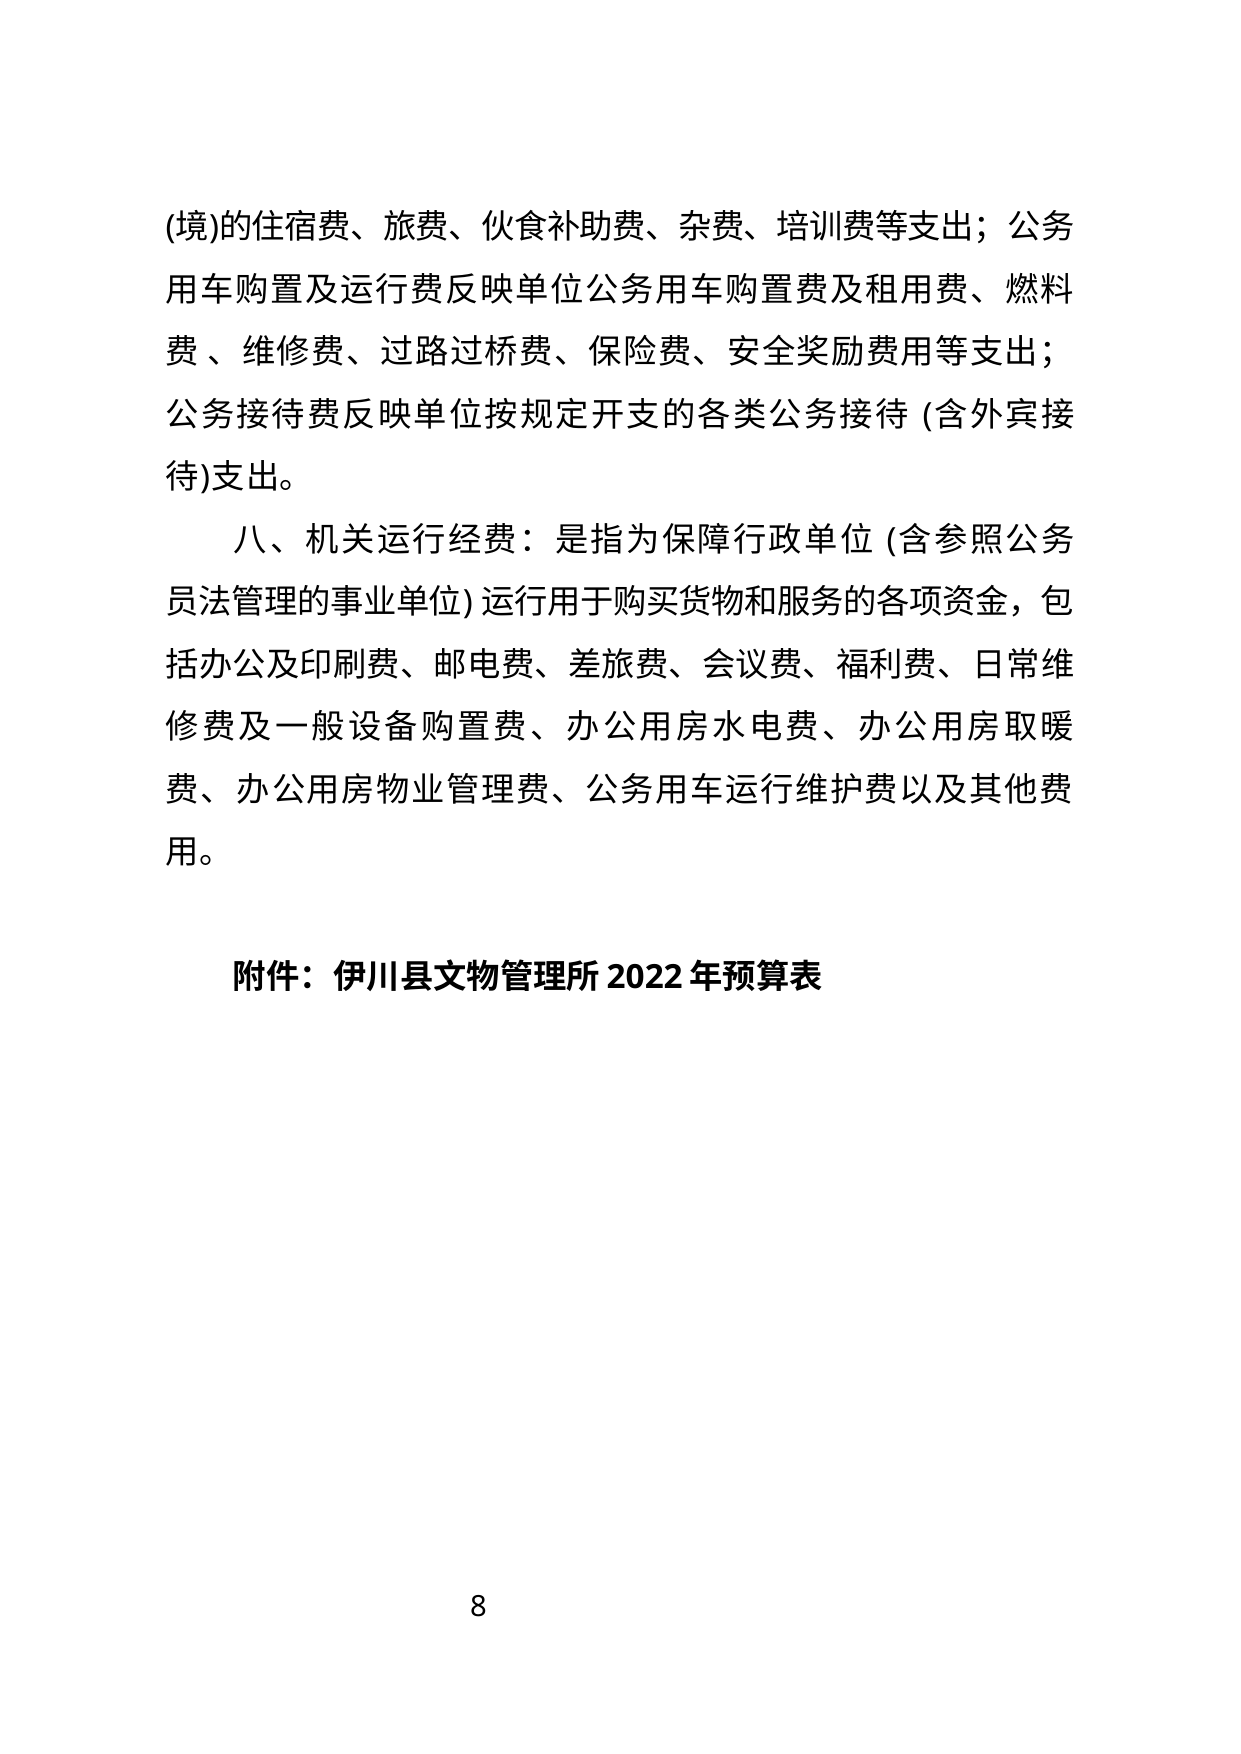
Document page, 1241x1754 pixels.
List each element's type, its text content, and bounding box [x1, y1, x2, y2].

text 附件：伊川县文物管理所2022年预算表 [165, 939, 1075, 1001]
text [165, 189, 1075, 501]
text 八、机关运行经费：是指为保障行政单位 (含参照公务员法管理的事业单位) 运行用于购买货物和服务的各项资金，包括办公及印刷费、邮电费、差旅费、会议费、福利费、日常维修费及一般设备购置费、办公用房水电费、办公用房取暖费、办公用房物业管理费、公务用车运行维护费以及其他费用。 [165, 501, 1075, 876]
